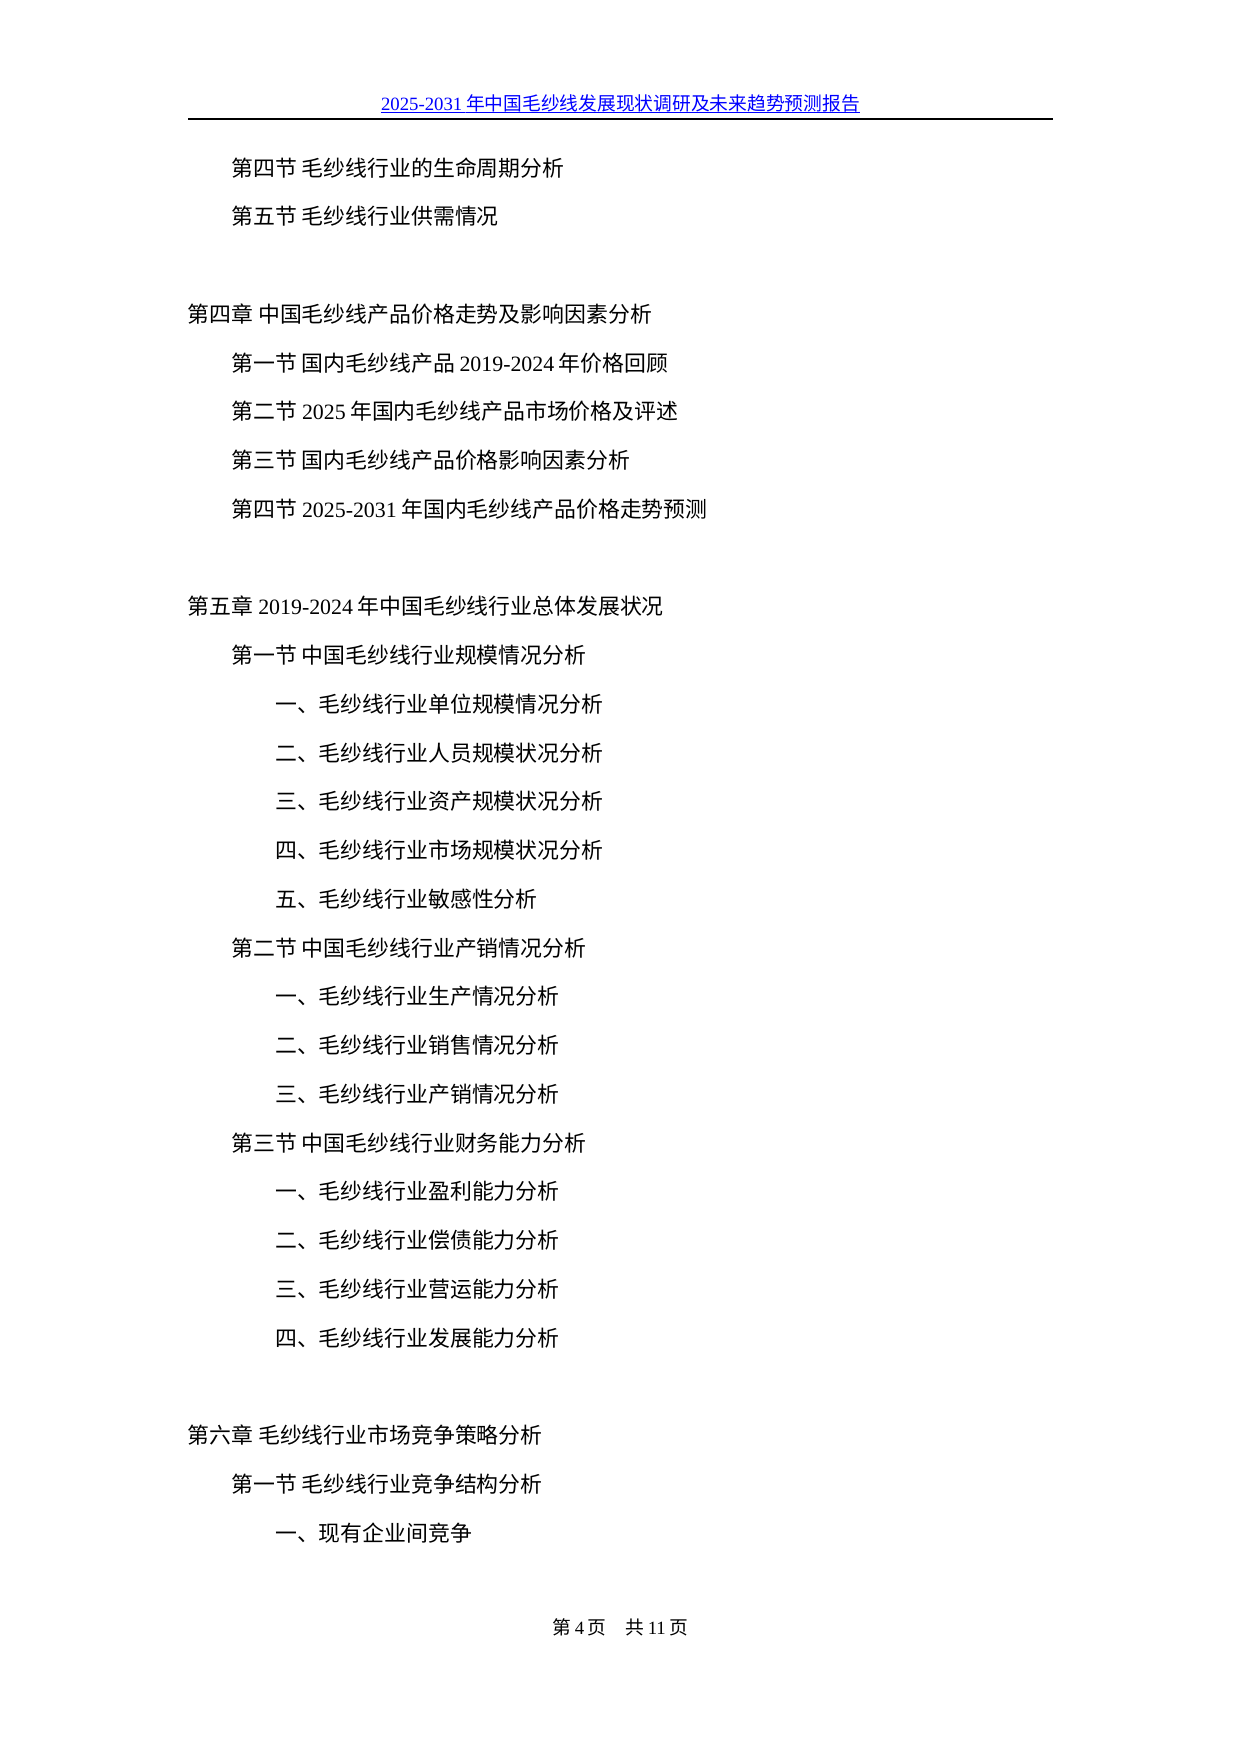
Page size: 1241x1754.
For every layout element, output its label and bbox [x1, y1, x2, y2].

text [187, 150, 1053, 1548]
